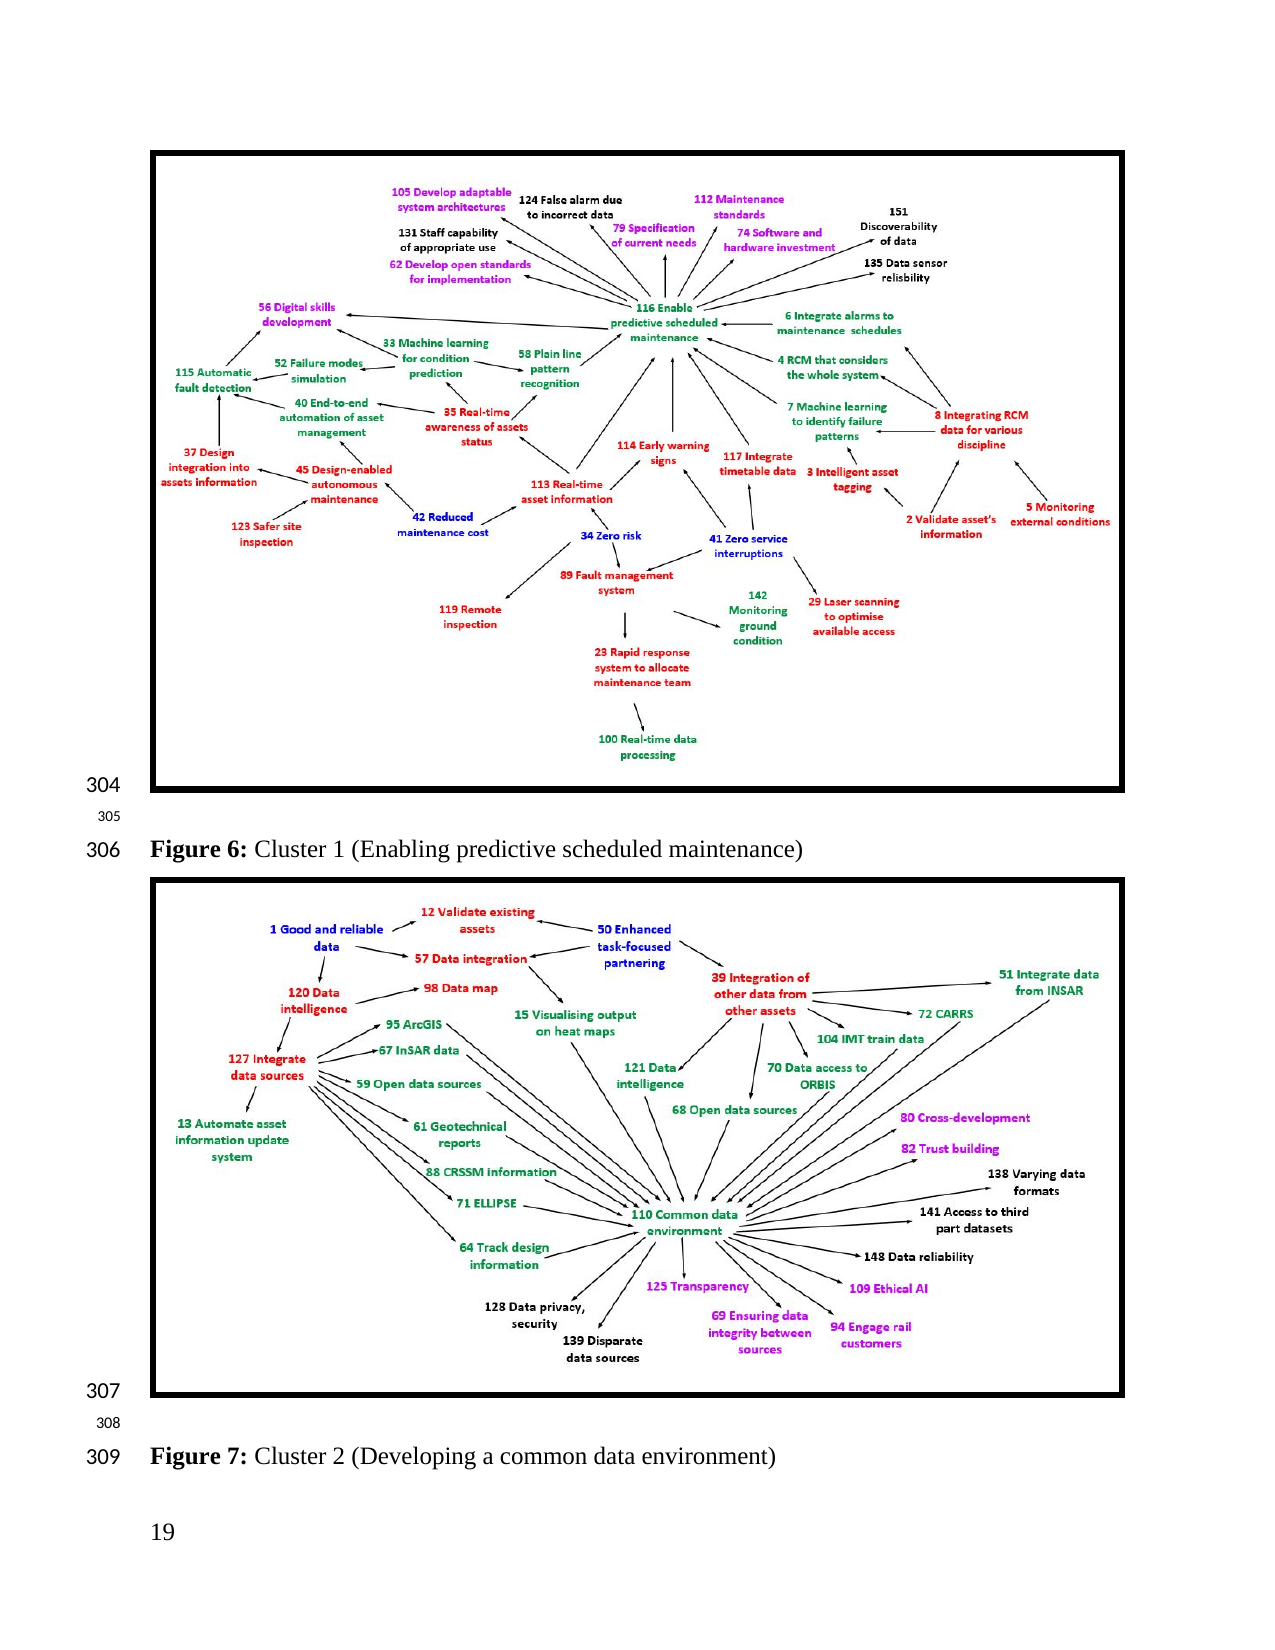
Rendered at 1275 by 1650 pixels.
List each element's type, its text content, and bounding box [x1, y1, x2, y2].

picture [156, 156, 1119, 786]
text Figure 7: Cluster 2 (Developing a common data environment) [150, 1441, 1125, 1470]
picture [156, 883, 1119, 1392]
text Figure 6: Cluster 1 (Enabling predictive scheduled maintenance) [150, 834, 1125, 863]
